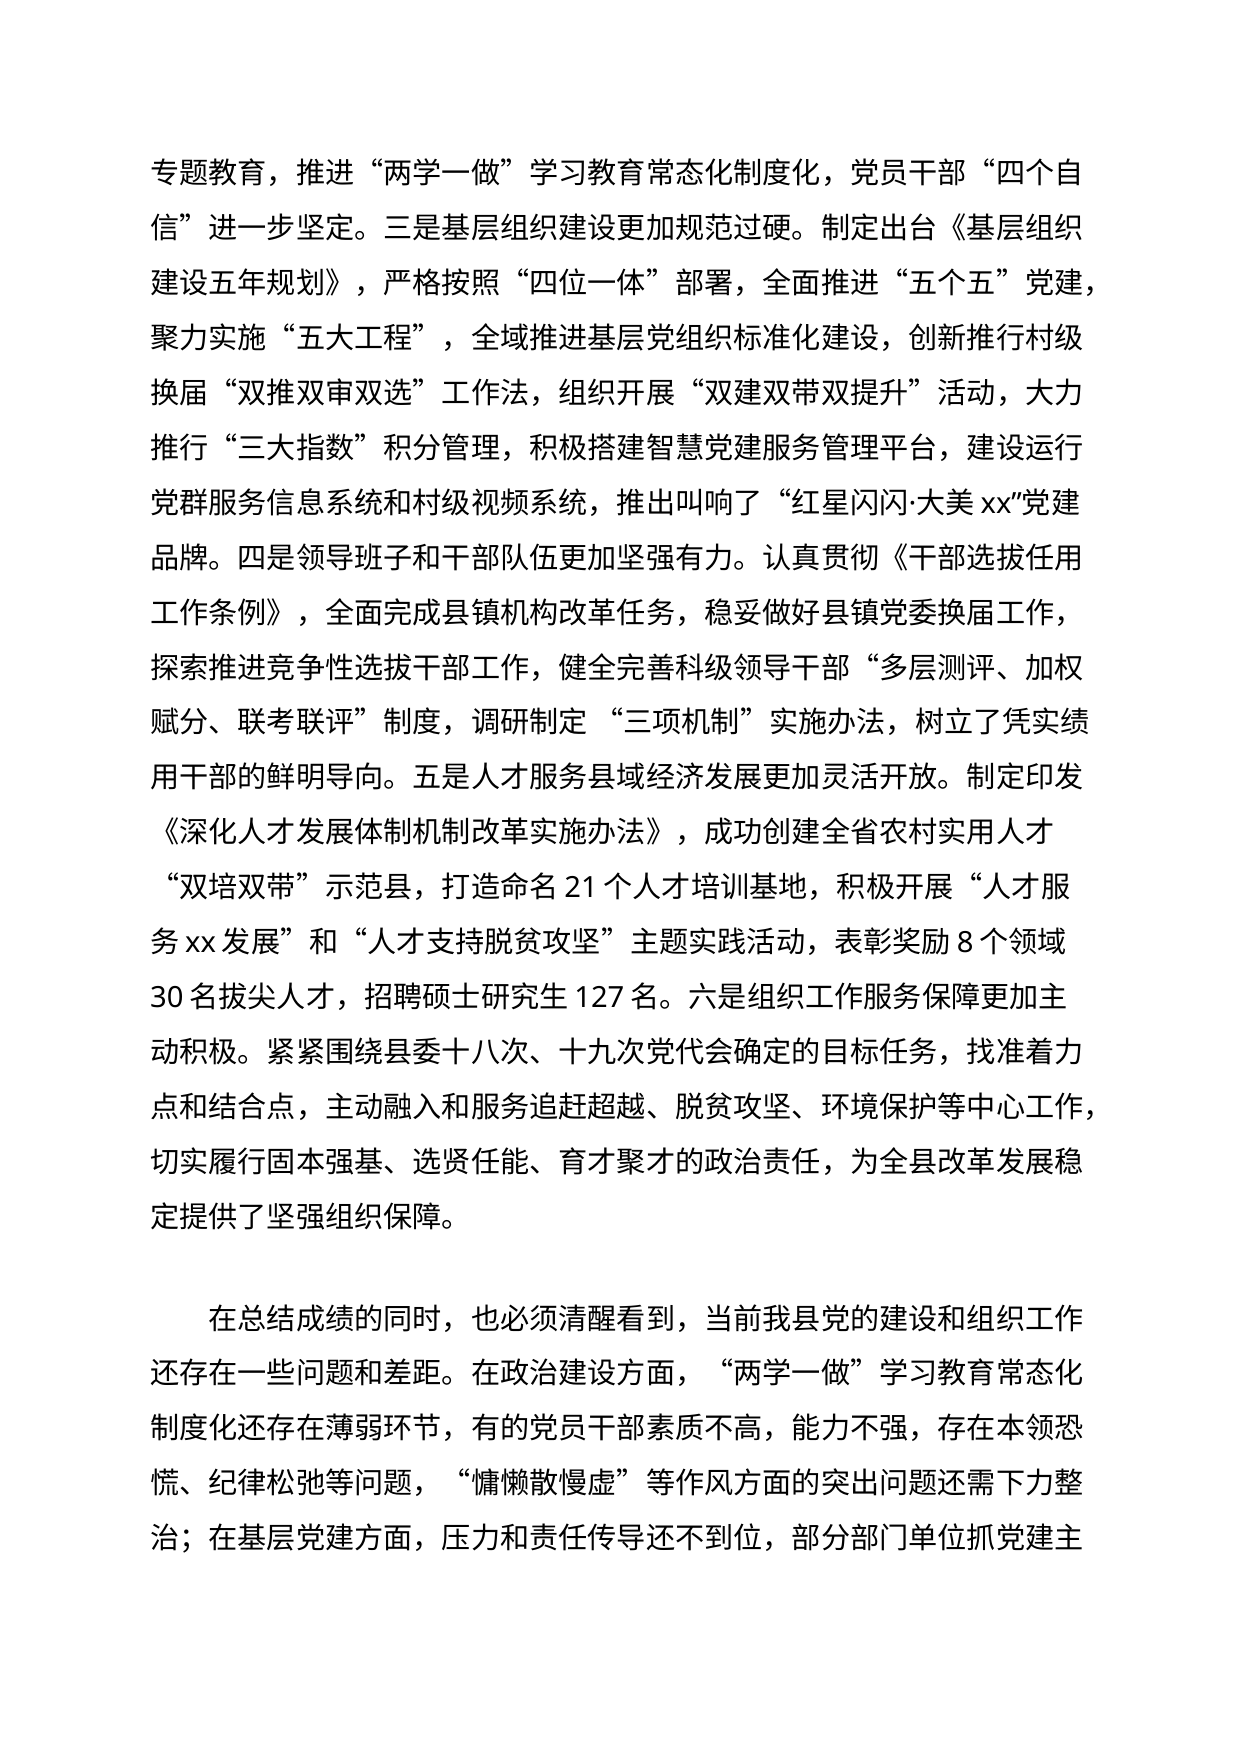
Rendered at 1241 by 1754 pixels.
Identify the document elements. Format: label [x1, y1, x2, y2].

text [150, 1295, 1090, 1557]
text [150, 150, 1090, 1236]
